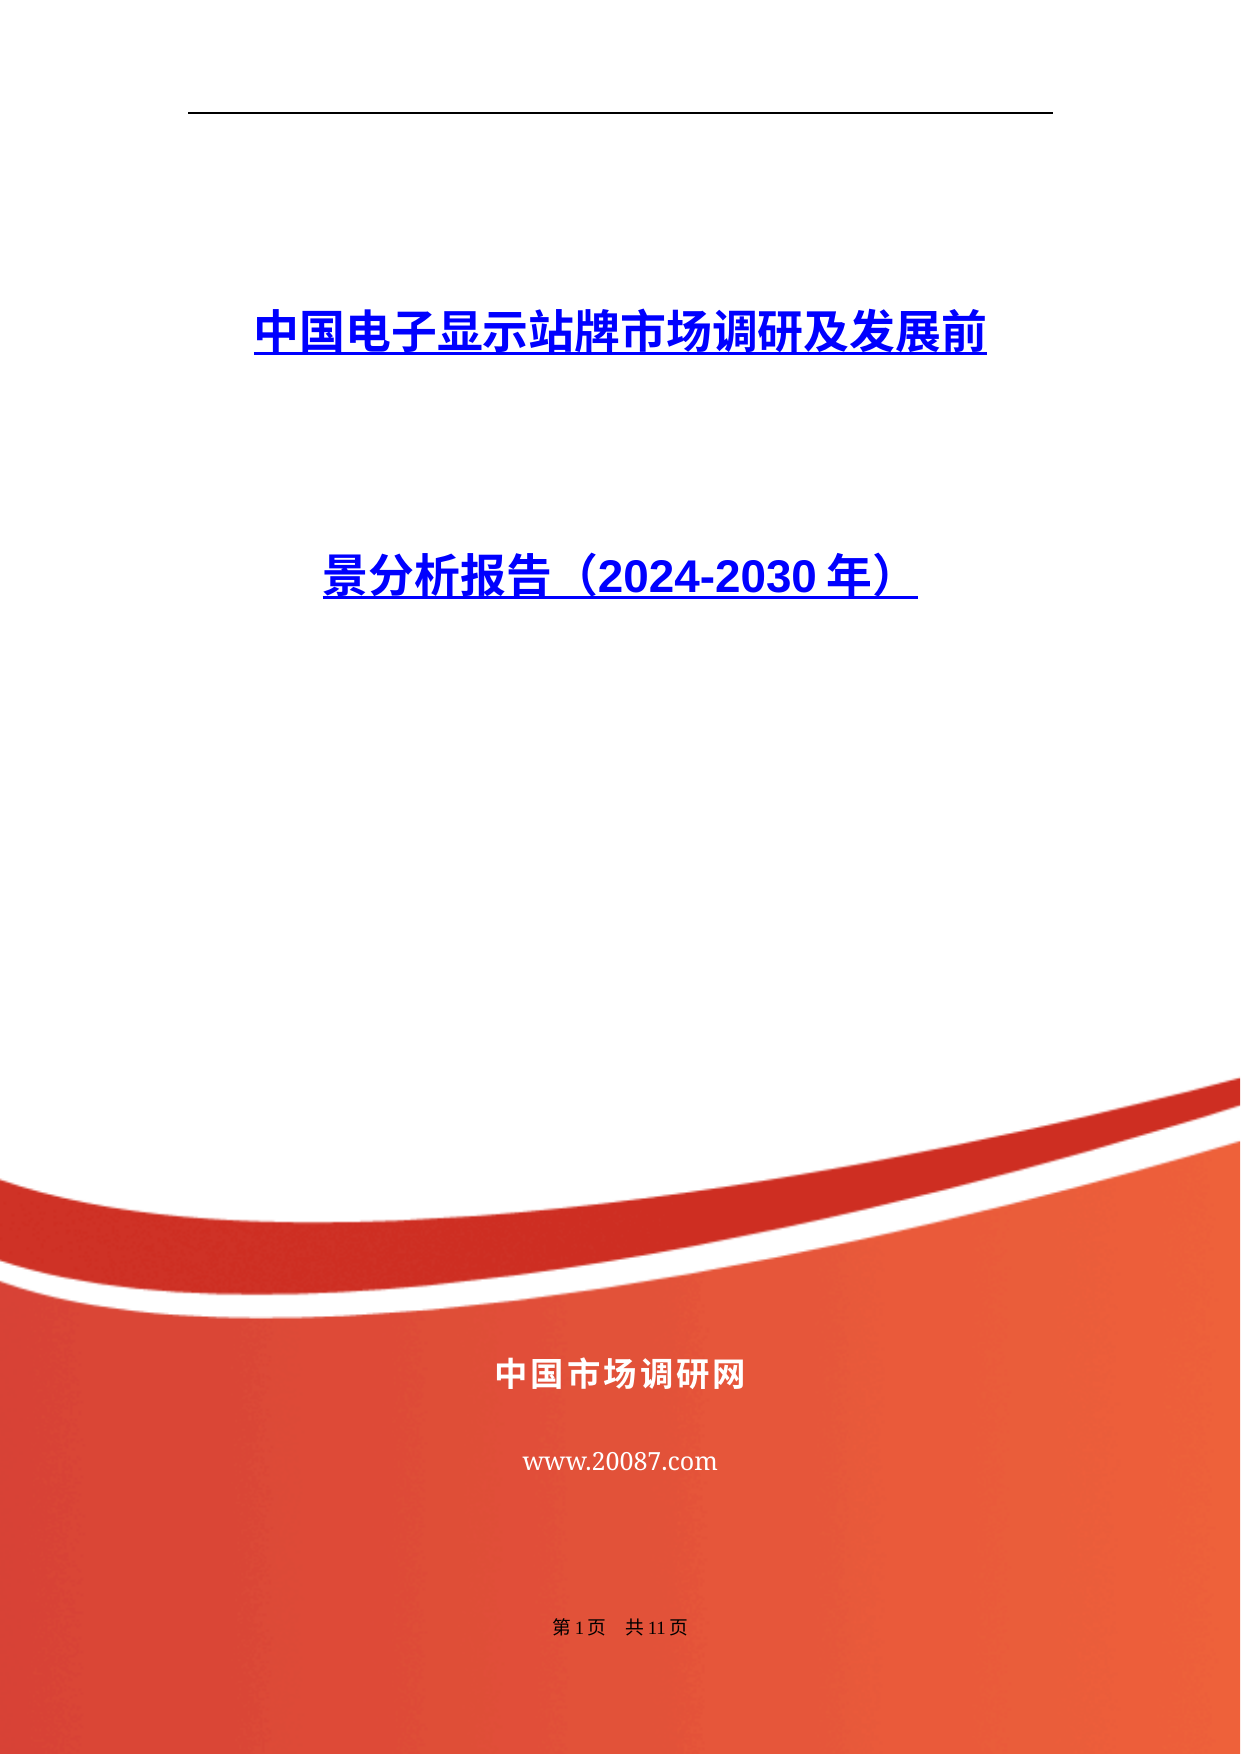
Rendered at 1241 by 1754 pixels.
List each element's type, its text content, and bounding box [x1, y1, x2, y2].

picture [0, 1006, 1241, 1754]
text www.20087.com [187, 1428, 1053, 1493]
table_header 中国电子显示站牌市场调研及发展前景分析报告（2024-2030年） [188, 207, 1053, 773]
subtitle 中国市场调研网 [187, 1339, 1053, 1404]
